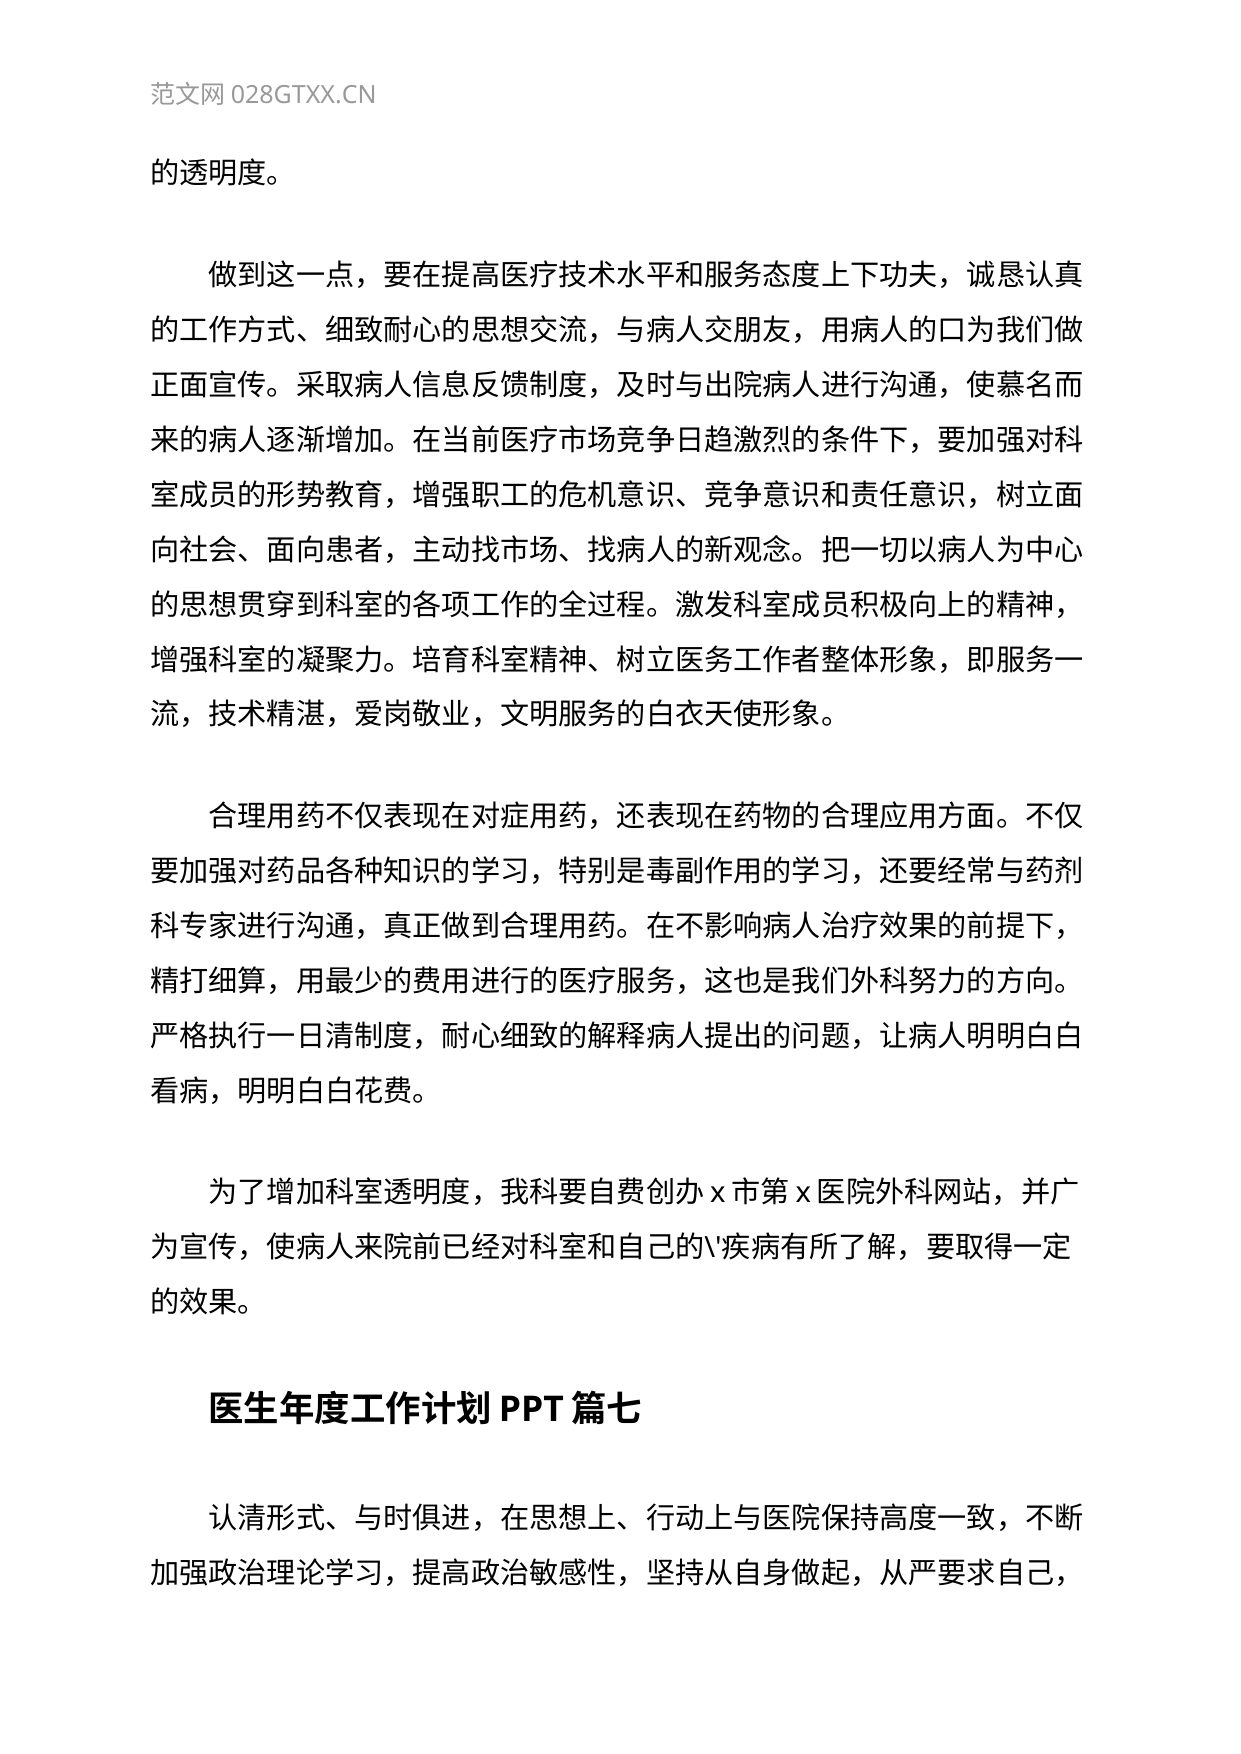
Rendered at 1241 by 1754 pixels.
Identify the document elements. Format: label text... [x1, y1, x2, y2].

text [150, 1494, 1090, 1591]
text 医生年度工作计划PPT篇七 [150, 1381, 1090, 1432]
text 做到这一点，要在提高医疗技术水平和服务态度上下功夫，诚恳认真的工作方式、细致耐心的思想交流，与病人交朋友，用病人的口为我们做正面宣传。采取病人信息反馈制度，及时与出院病人进行沟通，使慕名而来的病人逐渐增加。在当前医疗市场竞争日趋激烈的条件下，要加强对科室成员的形势教育，增强职工的危机意识、竞争意识和责任意识，树立面向社会、面向患者，主动找市场、找病人的新观念。把一切以病人为中心的思想贯穿到科室的各项工作的全过程。激发科室成员积极向上的精神，增强科室的凝聚力。培育科室精神、树立医务工作者整体形象，即服务一流，技术精湛，爱岗敬业，文明服务的白衣天使形象。 [150, 252, 1090, 733]
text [150, 150, 1090, 192]
text 合理用药不仅表现在对症用药，还表现在药物的合理应用方面。不仅要加强对药品各种知识的学习，特别是毒副作用的学习，还要经常与药剂科专家进行沟通，真正做到合理用药。在不影响病人治疗效果的前提下，精打细算，用最少的费用进行的医疗服务，这也是我们外科努力的方向。严格执行一日清制度，耐心细致的解释病人提出的问题，让病人明明白白看病，明明白白花费。 [150, 793, 1090, 1109]
text 为了增加科室透明度，我科要自费创办x市第x医院外科网站，并广为宣传，使病人来院前已经对科室和自己的\'疾病有所了解，要取得一定的效果。 [150, 1169, 1090, 1321]
